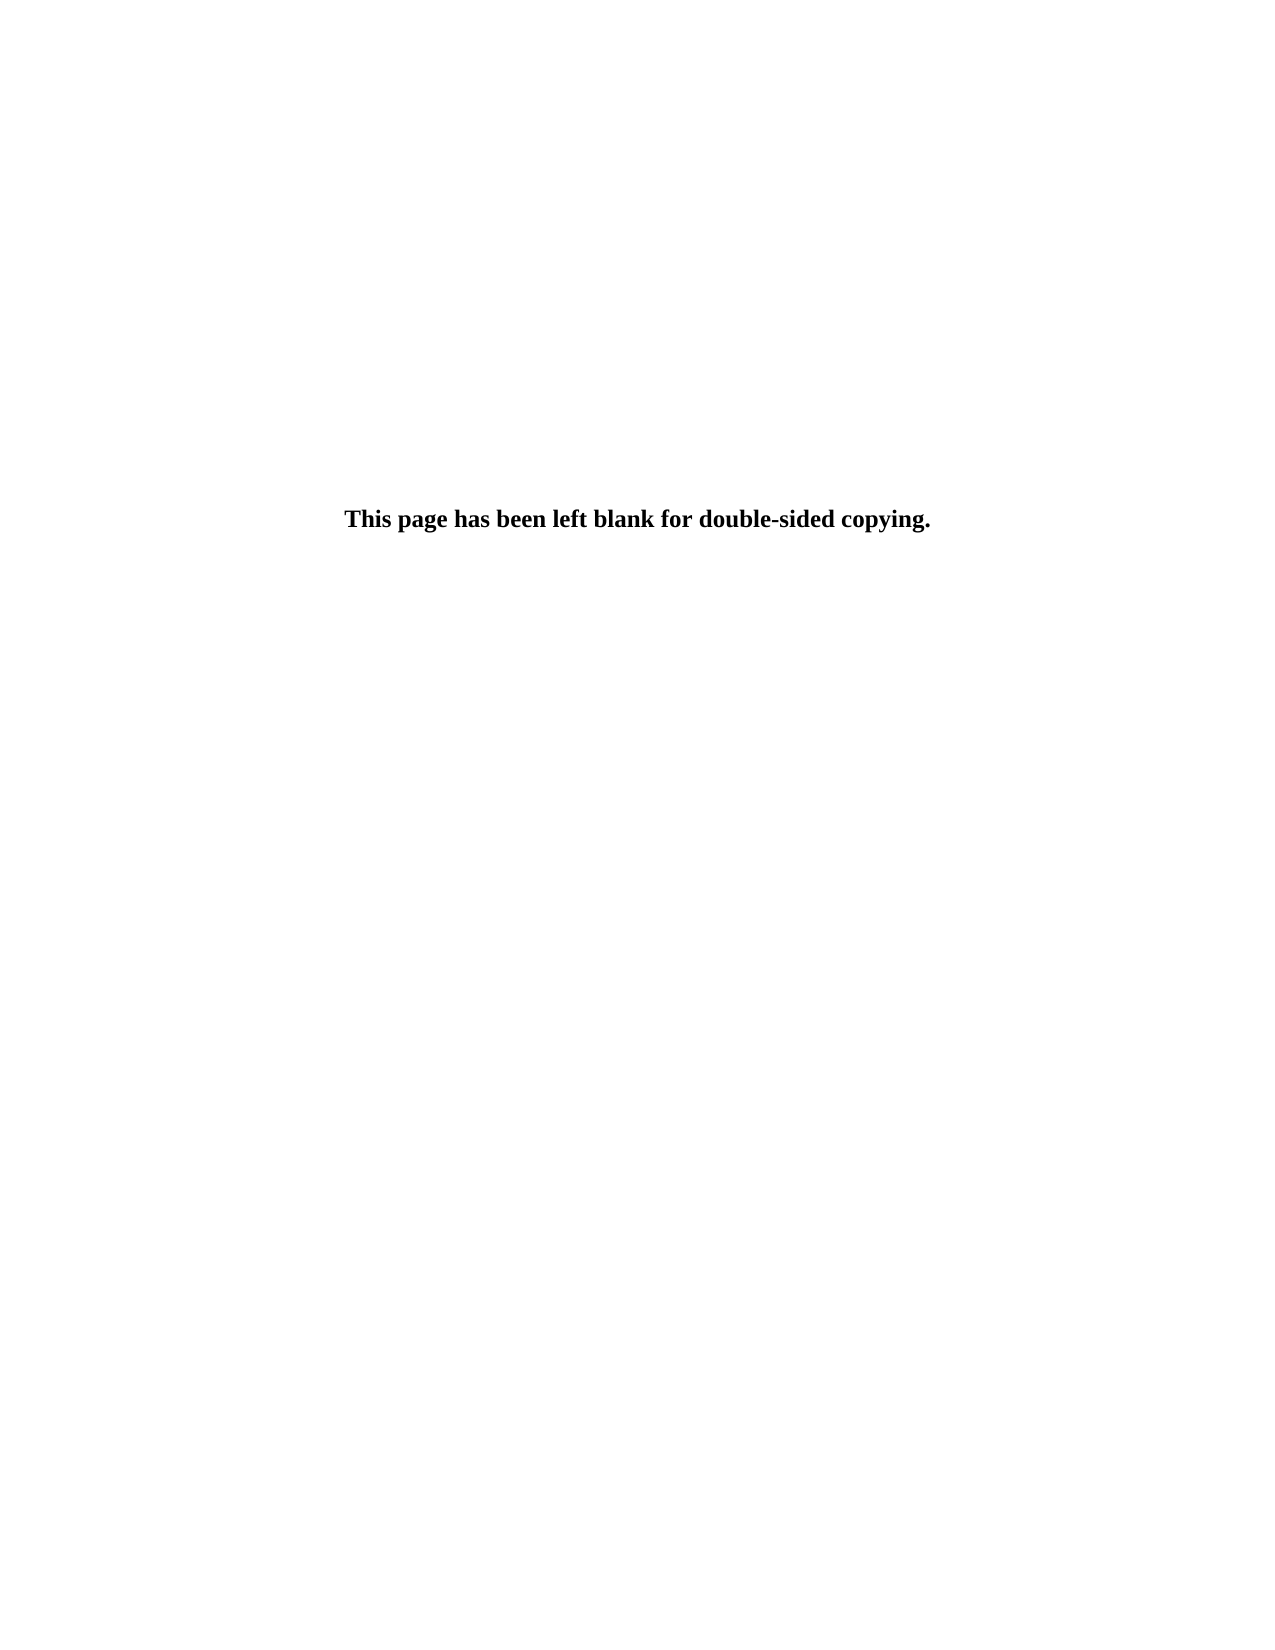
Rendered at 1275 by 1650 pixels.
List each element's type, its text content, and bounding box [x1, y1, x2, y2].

text This page has been left blank for double-sided copying. [150, 504, 1125, 533]
